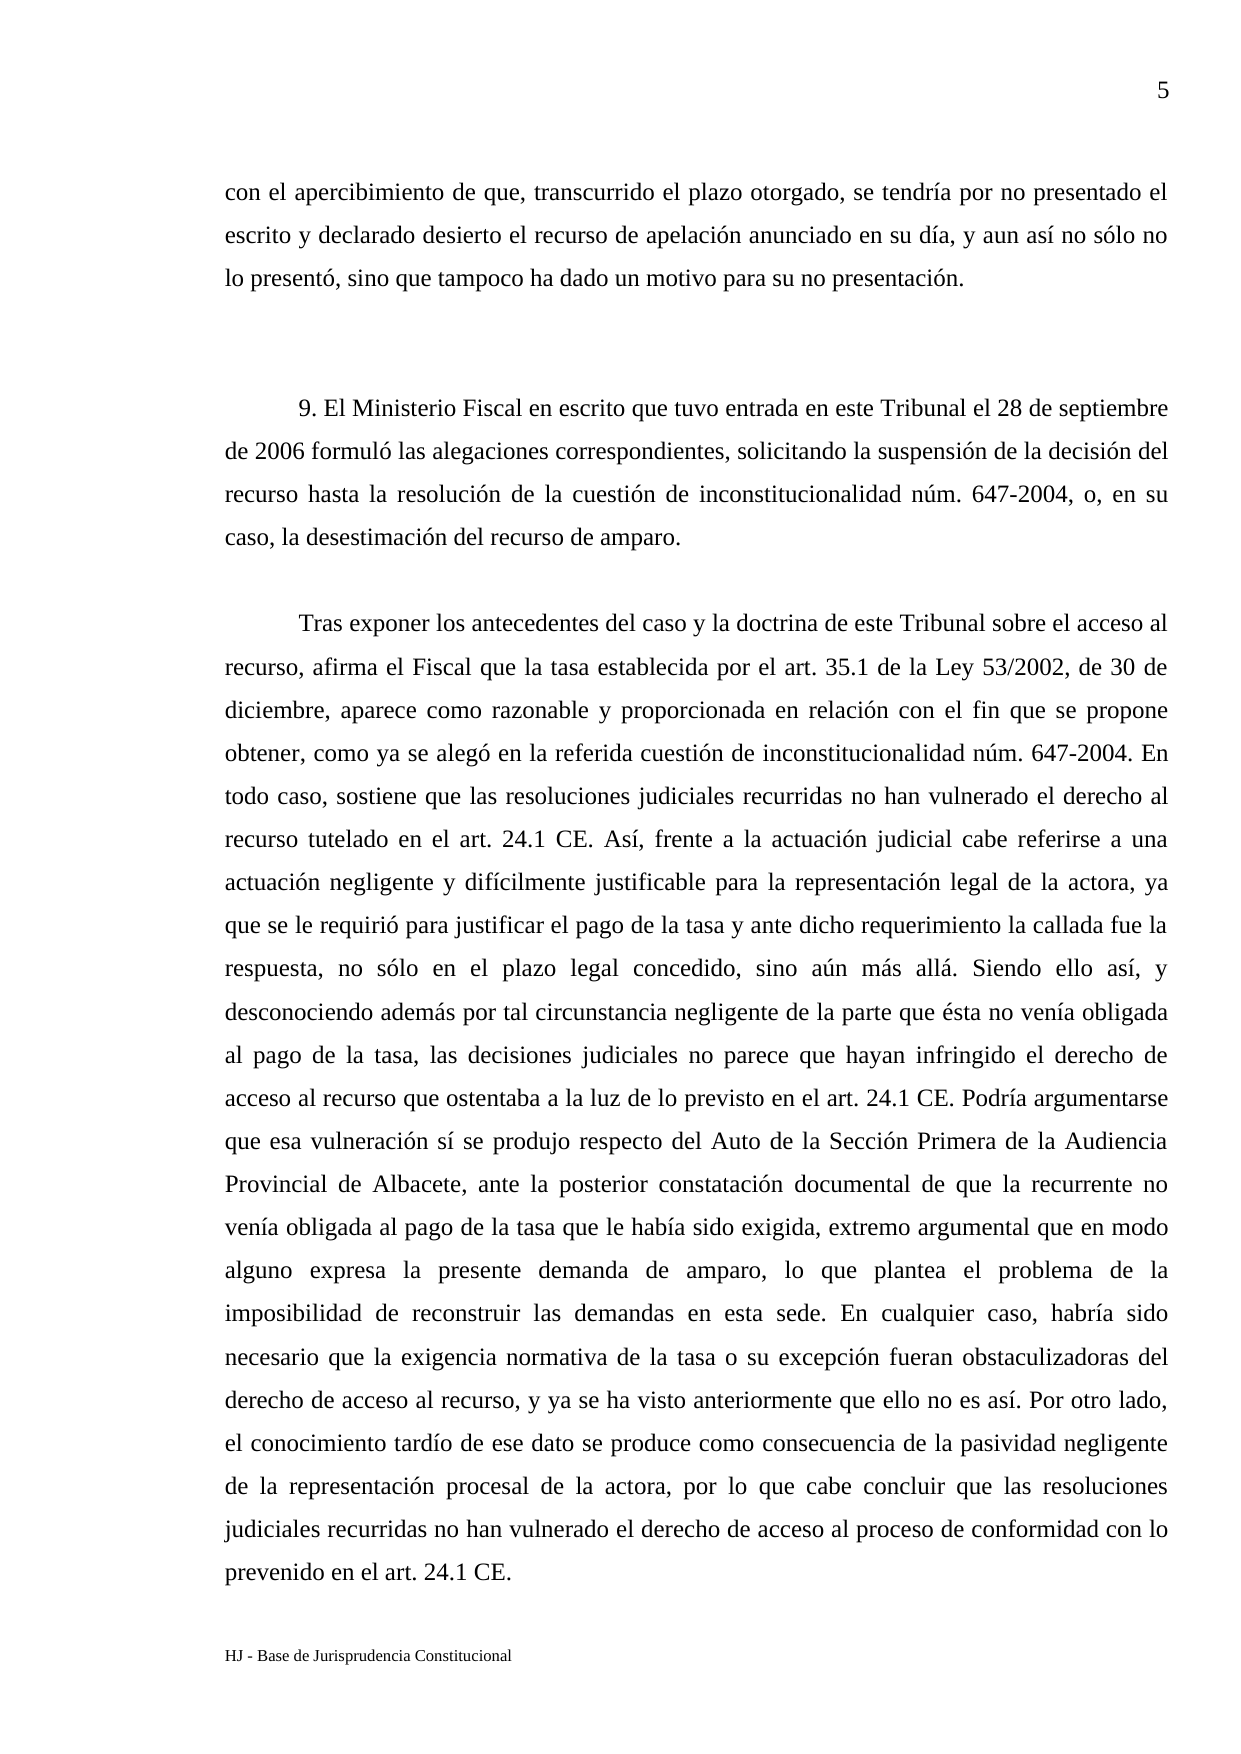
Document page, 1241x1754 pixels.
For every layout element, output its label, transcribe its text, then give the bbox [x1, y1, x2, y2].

text 9. El Ministerio Fiscal en escrito que tuvo entrada en este Tribunal el 28 de septiembre de 2006 formuló las alegaciones correspondientes, solicitando la suspensión de la decisión del recurso hasta la resolución de la cuestión de inconstitucionalidad núm. 647-2004, o, en su caso, la desestimación del recurso de amparo. [224, 393, 1169, 551]
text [224, 177, 1169, 292]
text Tras exponer los antecedentes del caso y la doctrina de este Tribunal sobre el acceso al recurso, afirma el Fiscal que la tasa establecida por el art. 35.1 de la Ley 53/2002, de 30 de diciembre, aparece como razonable y proporcionada en relación con el fin que se propone obtener, como ya se alegó en la referida cuestión de inconstitucionalidad núm. 647-2004. En todo caso, sostiene que las resoluciones judiciales recurridas no han vulnerado el derecho al recurso tutelado en el art. 24.1 CE. Así, frente a la actuación judicial cabe referirse a una actuación negligente y difícilmente justificable para la representación legal de la actora, ya que se le requirió para justificar el pago de la tasa y ante dicho requerimiento la callada fue la respuesta, no sólo en el plazo legal concedido, sino aún más allá. Siendo ello así, y desconociendo además por tal circunstancia negligente de la parte que ésta no venía obligada al pago de la tasa, las decisiones judiciales no parece que hayan infringido el derecho de acceso al recurso que ostentaba a la luz de lo previsto en el art. 24.1 CE. Podría argumentarse que esa vulneración sí se produjo respecto del Auto de la Sección Primera de la Audiencia Provincial de Albacete, ante la posterior constatación documental de que la recurrente no venía obligada al pago de la tasa que le había sido exigida, extremo argumental que en modo alguno expresa la presente demanda de amparo, lo que plantea el problema de la imposibilidad de reconstruir las demandas en esta sede. En cualquier caso, habría sido necesario que la exigencia normativa de la tasa o su excepción fueran obstaculizadoras del derecho de acceso al recurso, y ya se ha visto anteriormente que ello no es así. Por otro lado, el conocimiento tardío de ese dato se produce como consecuencia de la pasividad negligente de la representación procesal de la actora, por lo que cabe concluir que las resoluciones judiciales recurridas no han vulnerado el derecho de acceso al proceso de conformidad con lo prevenido en el art. 24.1 CE. [224, 608, 1169, 1586]
